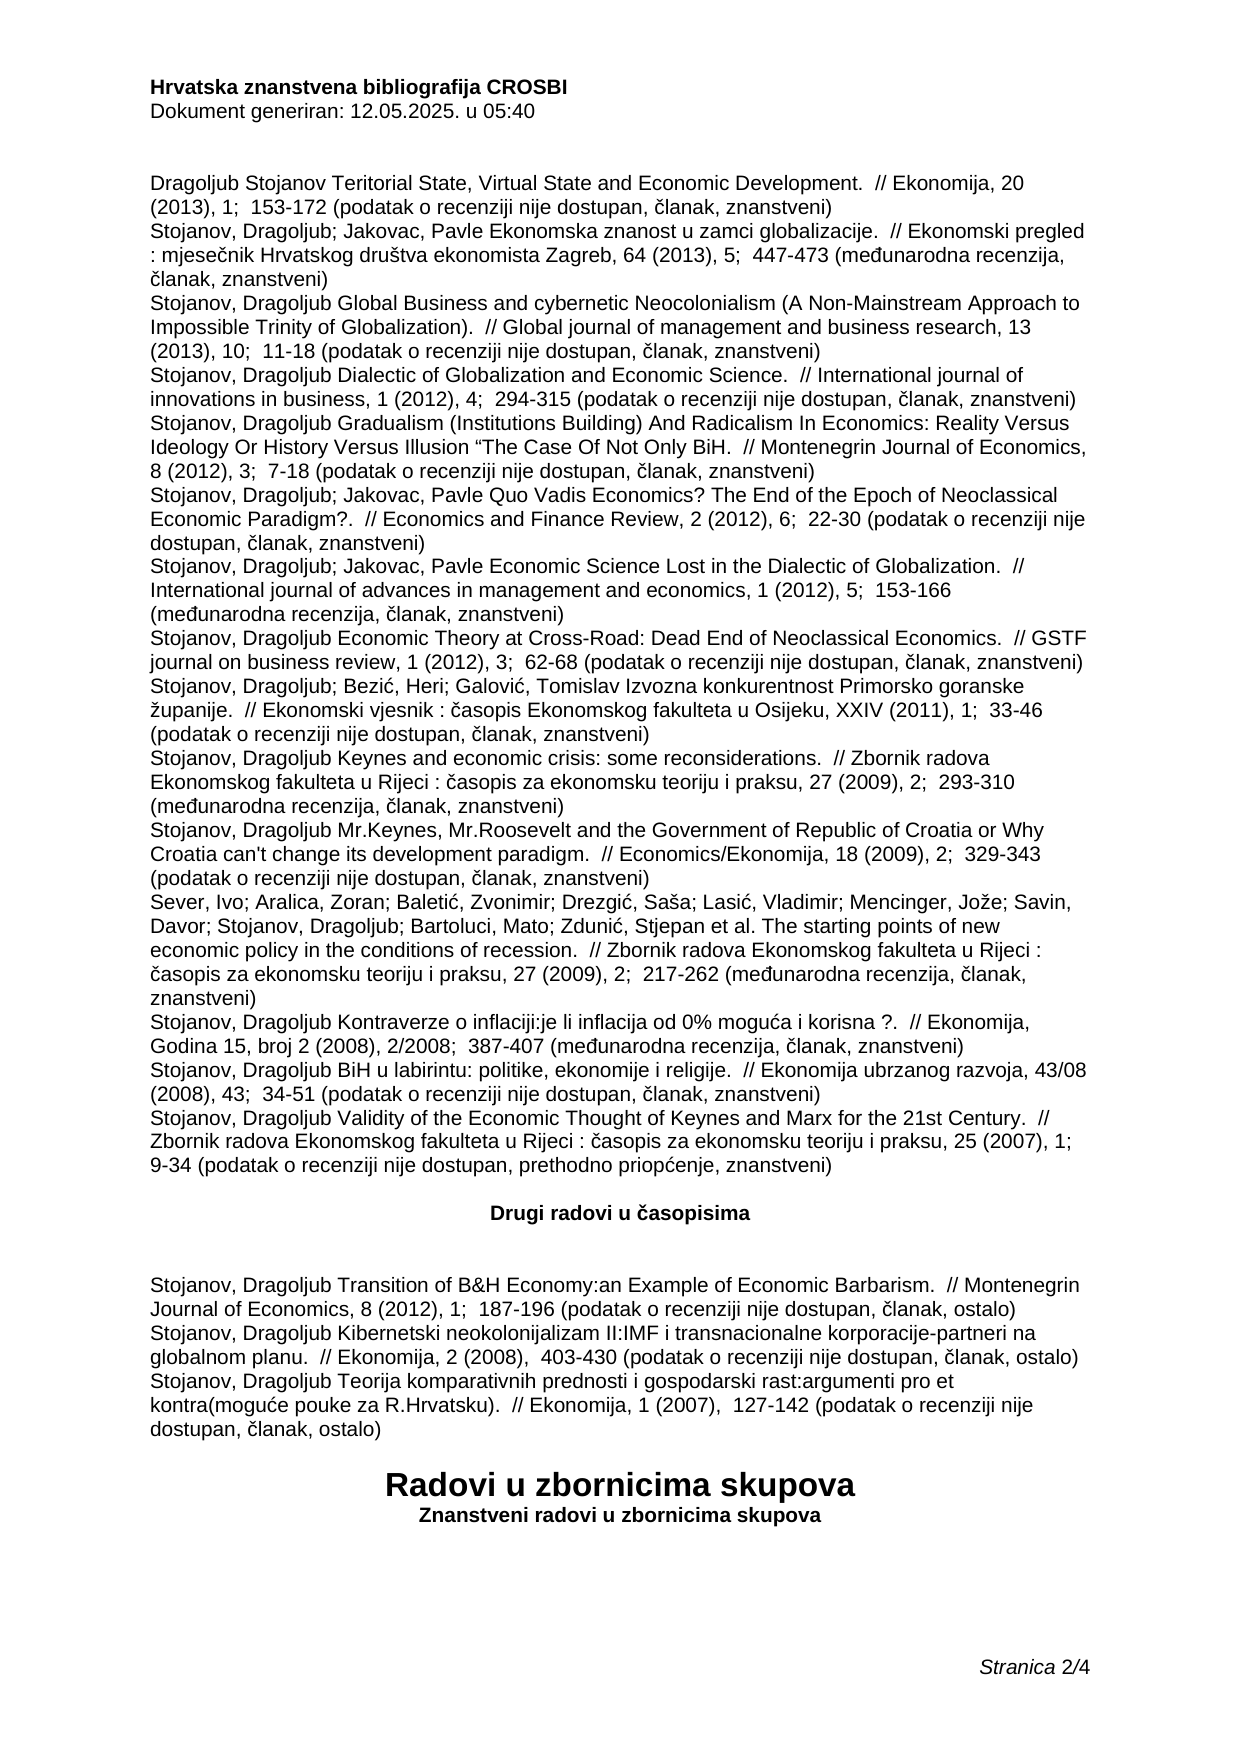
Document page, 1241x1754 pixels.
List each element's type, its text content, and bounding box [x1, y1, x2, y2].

text Dragoljub Stojanov [150, 171, 1090, 219]
subtitle Radovi u zbornicima skupova [150, 1465, 1090, 1503]
text Stojanov, Dragoljub [150, 1057, 1090, 1105]
text Stojanov, Dragoljub; Jakovac, Pavle [150, 554, 1090, 626]
text Stojanov, Dragoljub [150, 291, 1090, 363]
text Stojanov, Dragoljub [150, 746, 1090, 818]
subtitle Znanstveni radovi u zbornicima skupova [150, 1503, 1090, 1527]
text Stojanov, Dragoljub [150, 1273, 1090, 1321]
text Stojanov, Dragoljub; Bezić, Heri; Galović, Tomislav [150, 674, 1090, 746]
text Stojanov, Dragoljub [150, 626, 1090, 674]
text Stojanov, Dragoljub [150, 1105, 1090, 1177]
text Stojanov, Dragoljub [150, 411, 1090, 482]
text Sever, Ivo; Aralica, Zoran; Baletić, Zvonimir; Drezgić, Saša; Lasić, Vladimir; Mencinger, Jože; Savin, Davor; Stojanov, Dragoljub; Bartoluci, Mato; Zdunić, Stjepan et al. [150, 890, 1090, 1009]
text Stojanov, Dragoljub; Jakovac, Pavle [150, 482, 1090, 554]
text Stojanov, Dragoljub [150, 1009, 1090, 1057]
text Stojanov, Dragoljub [150, 818, 1090, 890]
text Stojanov, Dragoljub; Jakovac, Pavle [150, 219, 1090, 291]
text Stojanov, Dragoljub [150, 1321, 1090, 1369]
text Stojanov, Dragoljub [150, 363, 1090, 411]
subtitle Drugi radovi u časopisima [150, 1201, 1090, 1225]
text Stojanov, Dragoljub [150, 1369, 1090, 1441]
